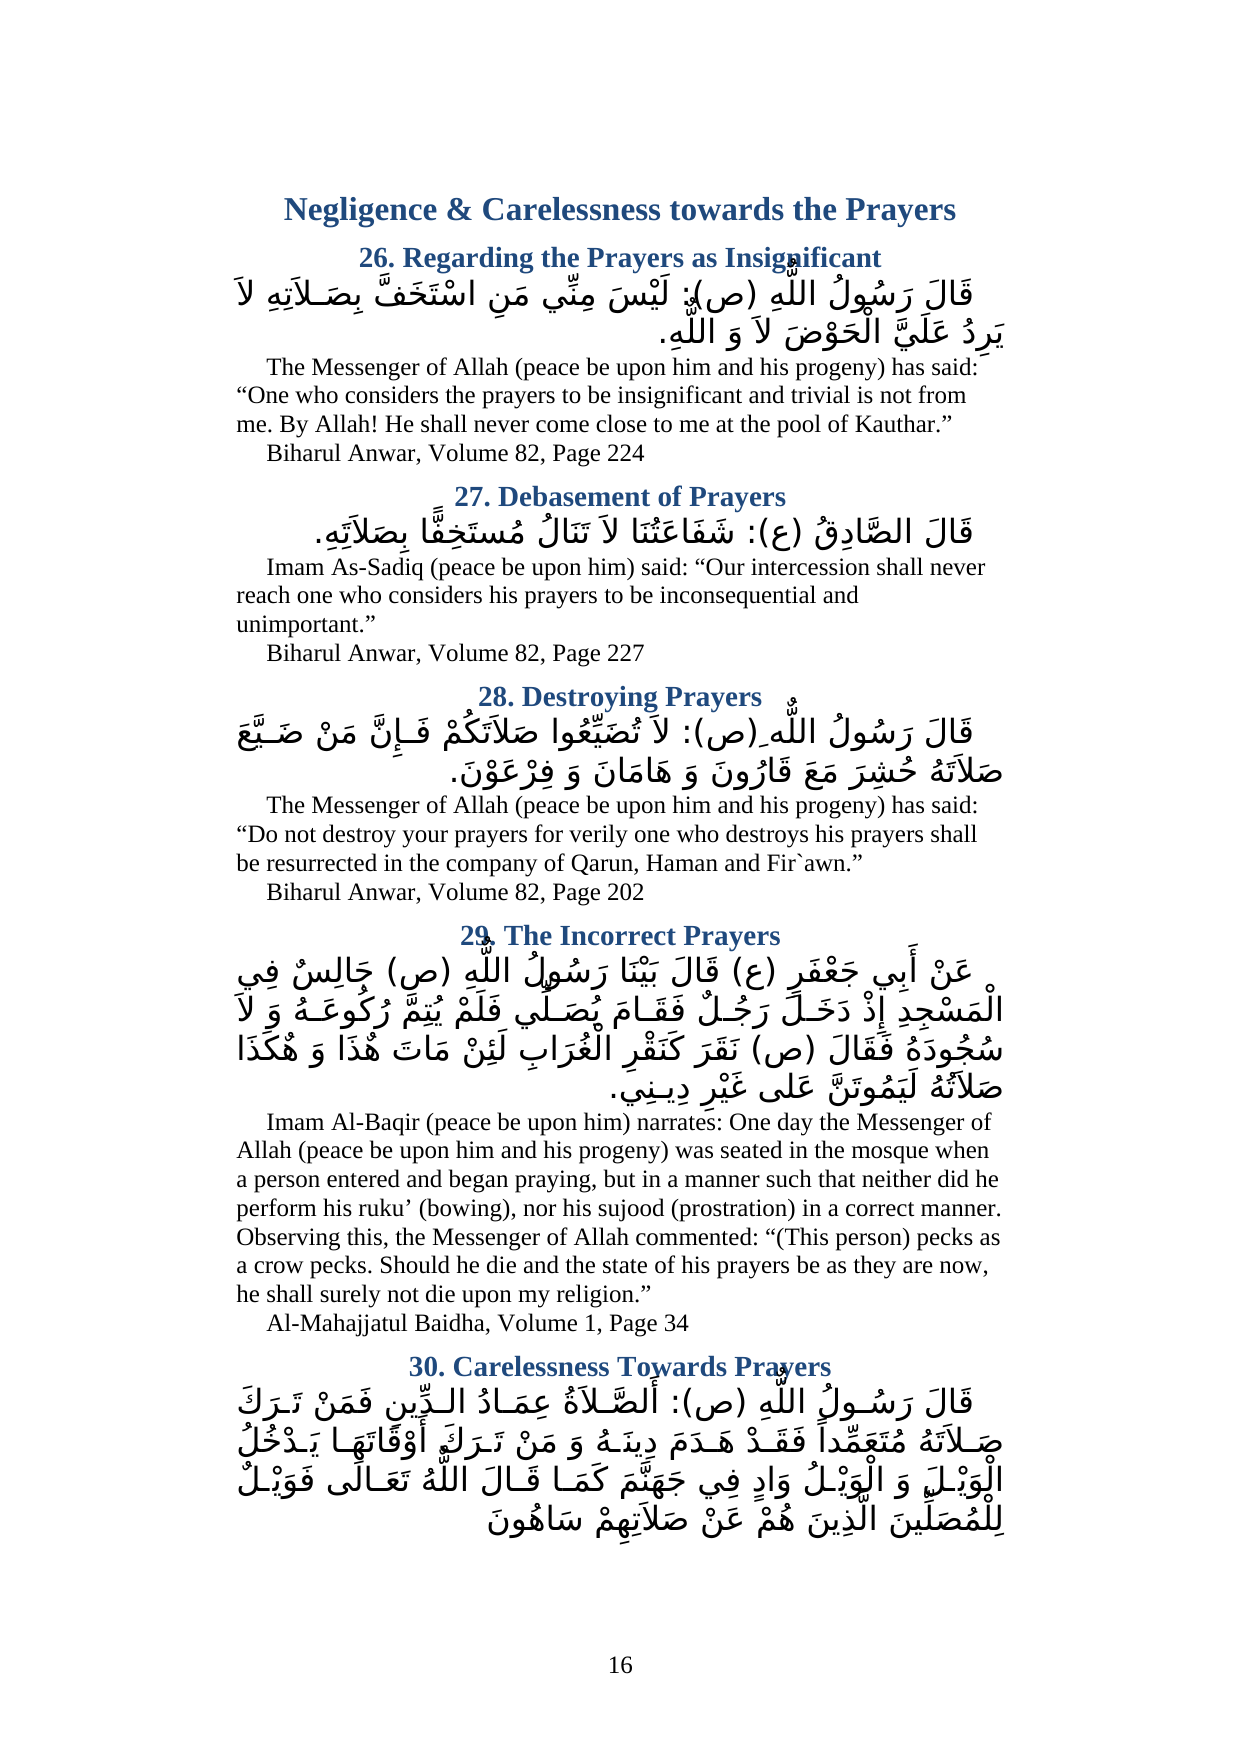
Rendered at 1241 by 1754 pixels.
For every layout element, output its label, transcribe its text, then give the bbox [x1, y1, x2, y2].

text Biharul Anwar, Volume 82, Page 227 [236, 638, 1004, 667]
text قَالَ رَسُولُ اللٌّهِ (ص): لَيْسَ مِنِّي مَنِ اسْتَخَفَّ بِصَلاَتِهِ لاَ يَرِدُ عَلَيَّ الْحَوْضَ لاَ وَ اللٌّهِ. [236, 274, 1004, 352]
text The Messenger of Allah (peace be upon him and his progeny) has said: “One who considers the prayers to be insignificant and trivial is not from me. By Allah! He shall never come close to me at the pool of Kauthar.” [236, 352, 1004, 438]
subtitle 27. Debasement of Prayers [236, 479, 1004, 513]
text Imam Al-Baqir (peace be upon him) narrates: One day the Messenger of Allah (peace be upon him and his progeny) was seated in the mosque when a person entered and began praying, but in a manner such that neither did he perform his ruku’ (bowing), nor his sujood (prostration) in a correct manner. Observing this, the Messenger of Allah commented: “(This person) pecks as a crow pecks. Should he die and the state of his prayers be as they are now, he shall surely not die upon my religion.” [236, 1107, 1004, 1308]
subtitle Negligence & Carelessness towards the Prayers [236, 190, 1004, 228]
text قَالَ رَسُولُ اللٌّهِ (ص): أَلصَّلاَةُ عِمَادُ الدِّينِ فَمَنْ تَرَكَ صَلاَتَهُ مُتَعَمِّداً فَقَدْ هَدَمَ دِينَهُ وَ مَنْ تَرَكَ أَوْقَاتَهَا يَدْخُلُ الْوَيْلَ وَ الْوَيْلُ وَادٍ فِي جَهَنَّمَ كَمَا قَالَ اللٌّهُ تَعَالَى فَوَيْلٌ لِلْمُصَلِّينَ الَّذِينَ هُمْ عَنْ صَلاَتِهِمْ سَاهُونَ [236, 1383, 1004, 1538]
subtitle 29. The Incorrect Prayers [236, 918, 1004, 951]
subtitle 28. Destroying Prayers [236, 679, 1004, 713]
text The Messenger of Allah (peace be upon him and his progeny) has said: “Do not destroy your prayers for verily one who destroys his prayers shall be resurrected in the company of Qarun, Haman and Fir`awn.” [236, 790, 1004, 877]
text Al-Mahajjatul Baidha, Volume 1, Page 34 [236, 1308, 1004, 1337]
text Biharul Anwar, Volume 82, Page 202 [236, 877, 1004, 905]
text قَالَ رَسُولُ اللٌّه ِ(ص): لاَ تُضَيِّعُوا صَلاَتَكُمْ فَإِنَّ مَنْ ضَيَّعَ صَلاَتَهُ حُشِرَ مَعَ قَارُونَ وَ هَامَانَ وَ فِرْعَوْنَ‏. [236, 713, 1004, 790]
text قَالَ الصَّادِقُ (ع): شَفَاعَتُنَا لاَ تَنَالُ مُستَخِفًّا بِصَلاَتَِهِ. [236, 513, 1004, 552]
subtitle 26. Regarding the Prayers as Insignificant [236, 241, 1004, 274]
subtitle 30. Carelessness Towards Prayers [236, 1349, 1004, 1383]
text Imam As-Sadiq (peace be upon him) said: “Our intercession shall never reach one who considers his prayers to be inconsequential and unimportant.” [236, 552, 1004, 638]
text Biharul Anwar, Volume 82, Page 224 [236, 438, 1004, 467]
text عَنْ أَبِي جَعْفَرٍ (ع) قَالَ بَيْنَا رَسُولُ اللٌّهِ (ص) جَالِسٌ فِي الْمَسْجِدِ إِذْ دَخَلَ رَجُلٌ فَقَامَ يُصَلِّي فَلَمْ يُتِمَّ رُكُوعَهُ وَ لاَ سُجُودَهُ فَقَالَ (ص) نَقَرَ كَنَقْرِ الْغُرَابِ لَئِنْ مَاتَ هٌذَا وَ هٌكَذَا صَلاَتُهُ لَيَمُوتَنَّ عَلى غَيْرِ دِيـنِي. [236, 951, 1004, 1107]
